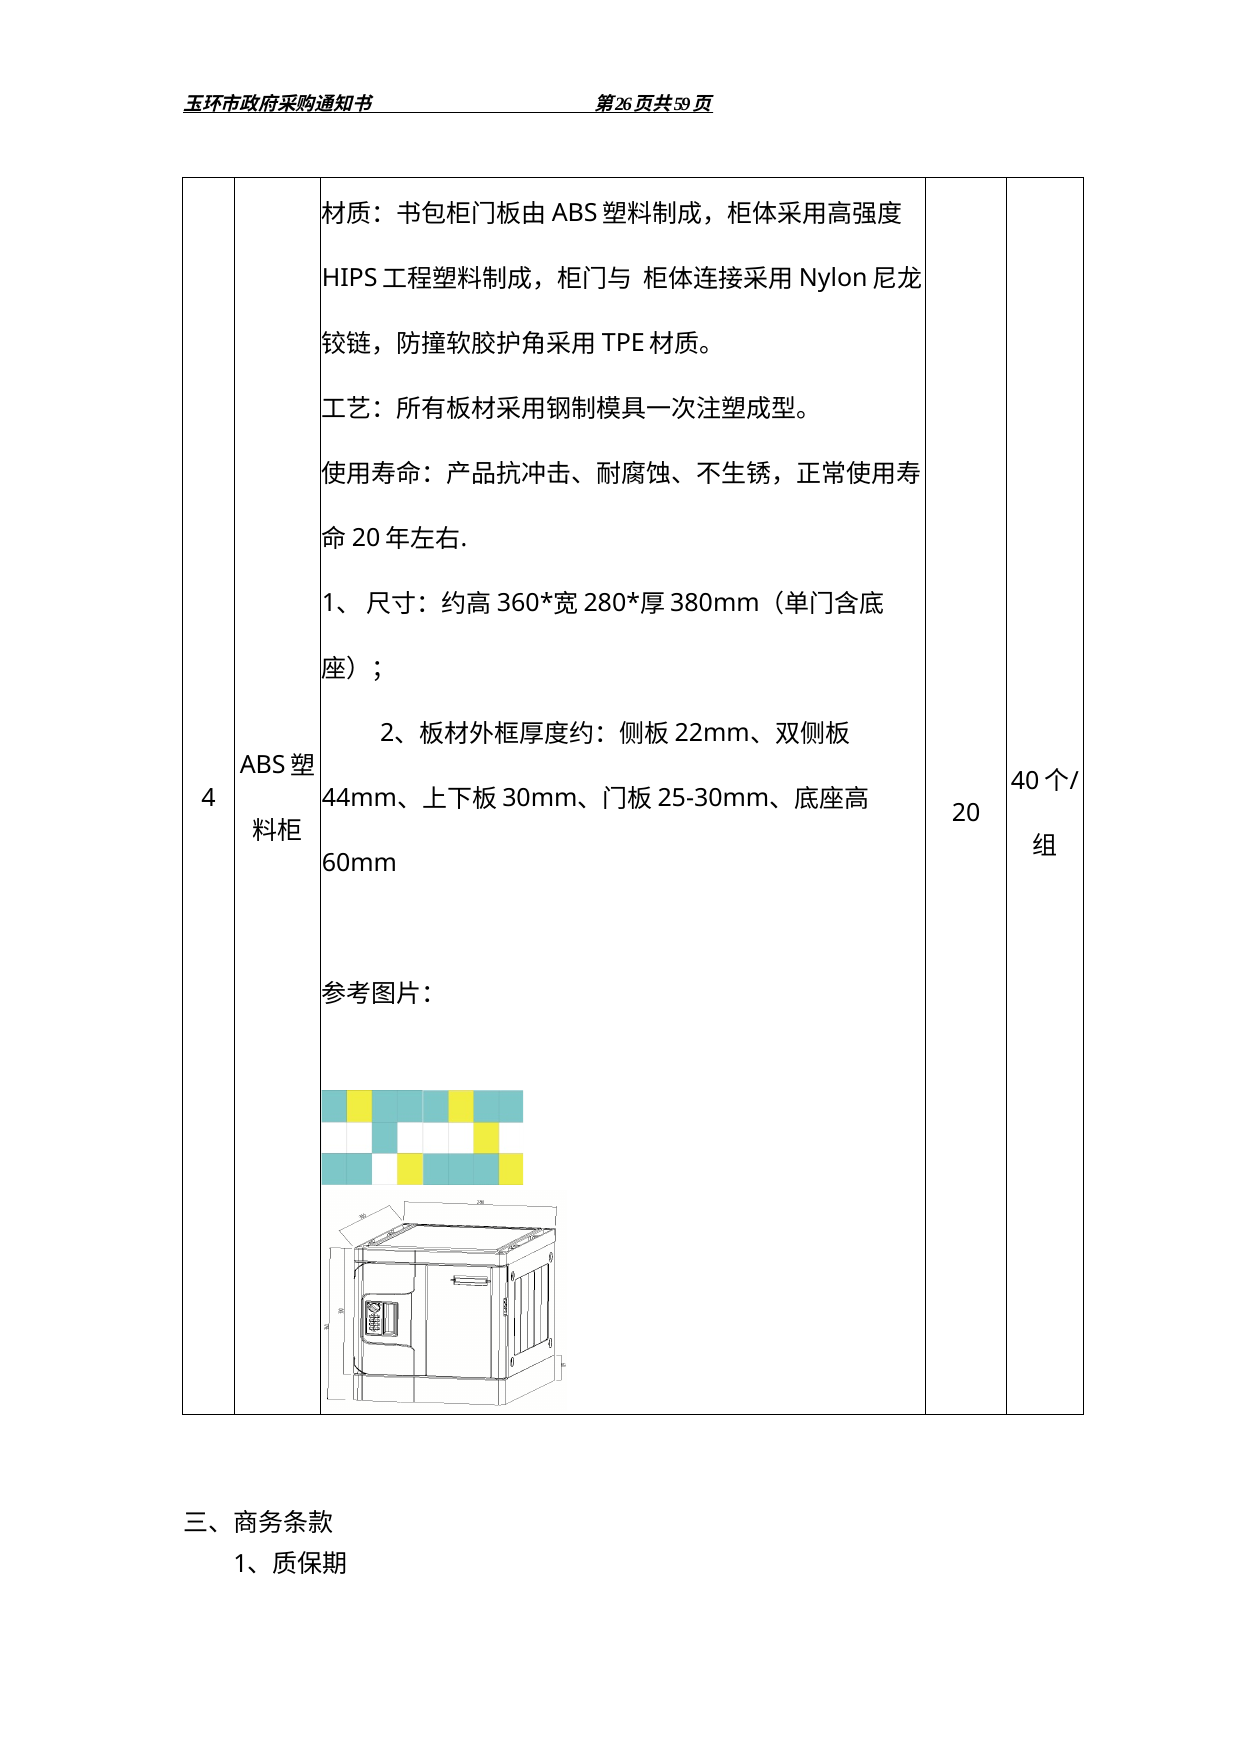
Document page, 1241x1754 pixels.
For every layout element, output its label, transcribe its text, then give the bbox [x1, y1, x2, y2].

table_cell 4 [183, 178, 234, 1414]
picture [321, 1090, 524, 1185]
table_cell 20 [926, 178, 1006, 1414]
picture [321, 1190, 567, 1411]
table_cell ABS塑料柜 [235, 178, 320, 1414]
table_cell 40个/组 [1007, 178, 1083, 1414]
text 三、商务条款 [183, 1497, 1057, 1538]
table_cell 材质：书包柜门板由ABS塑料制成，柜体采用高强度HIPS工程塑料制成，柜门与 柜体连接采用Nylon尼龙铰链，防撞软胶护角采用TPE材质。 工艺：所有板材采用钢制模具一次注塑成型。 使用寿命：产品抗冲击、耐腐蚀、不生锈，正常使用寿命20年左右. 1、 尺寸：约高360*宽280*厚380mm（单门含底座）； 2、板材外框厚度约：侧板22mm、双侧板44mm、上下板30mm、门板25-30mm、底座高60mm 参考图片： [321, 178, 925, 1414]
text 1、质保期 [183, 1538, 1057, 1580]
